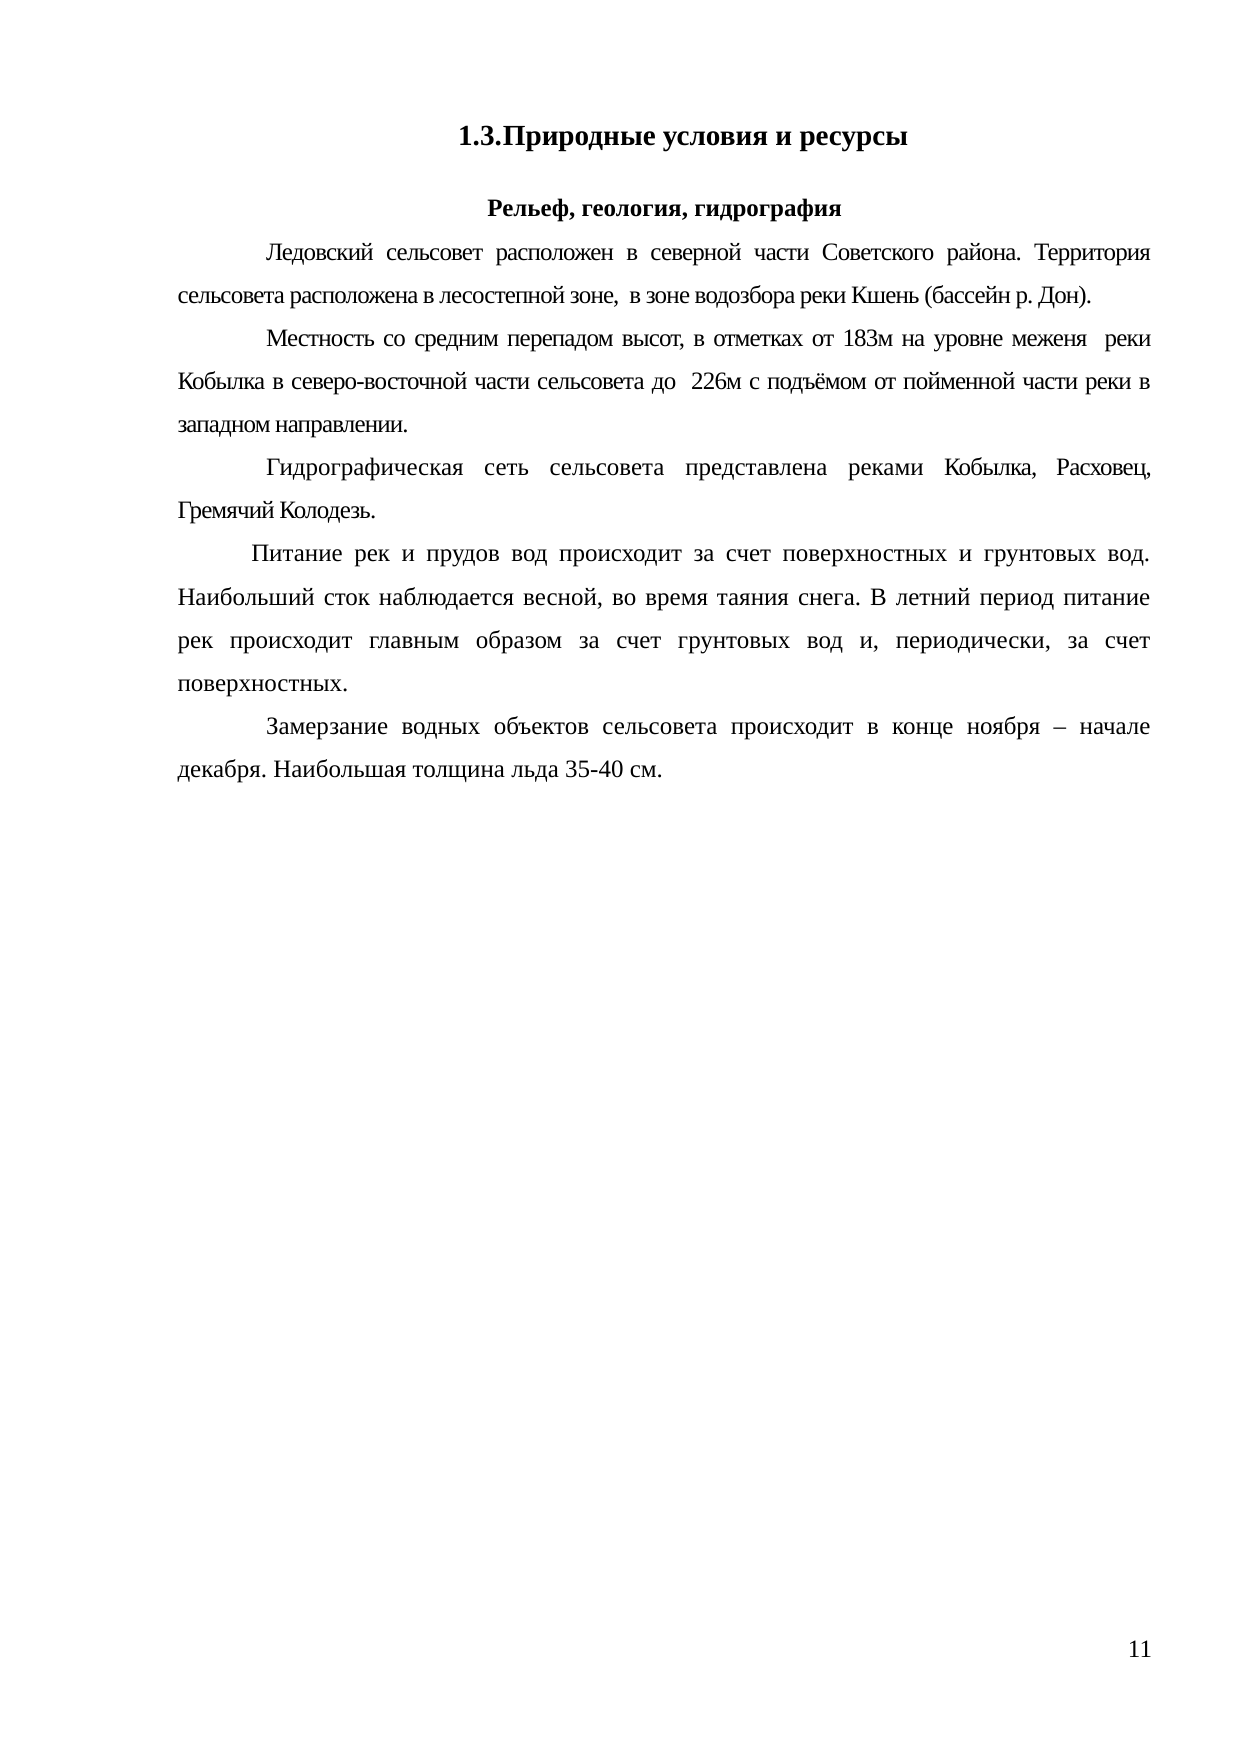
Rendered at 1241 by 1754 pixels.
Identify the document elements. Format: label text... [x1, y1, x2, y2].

text Гидрографическая сеть сельсовета представлена реками Кобылка, Расховец, Гремячий Колодезь. [177, 452, 1152, 524]
list Питание рек и прудов вод происходит за счет поверхностных и грунтовых вод. Наибольший сток наблюдается весной, во время таяния снега. В летний период питание рек происходит главным образом за счет грунтовых вод и, периодически, за счет поверхностных. [177, 538, 1152, 697]
subtitle Природные условия и ресурсы [214, 118, 1152, 152]
text Замерзание водных объектов сельсовета происходит в конце ноября – начале декабря. Наибольшая толщина льда 35-40 см. [177, 711, 1152, 783]
text Рельеф, геология, гидрография [177, 193, 1152, 222]
text Ледовский сельсовет расположен в северной части Советского района. Территория сельсовета расположена в лесостепной зоне, в зоне водозбора реки Кшень (бассейн р. Дон). [177, 237, 1152, 308]
text Местность со средним перепадом высот, в отметках от 183м на уровне меженя реки Кобылка в северо-восточной части сельсовета до 226м с подъёмом от пойменной части реки в западном направлении. [177, 323, 1152, 438]
